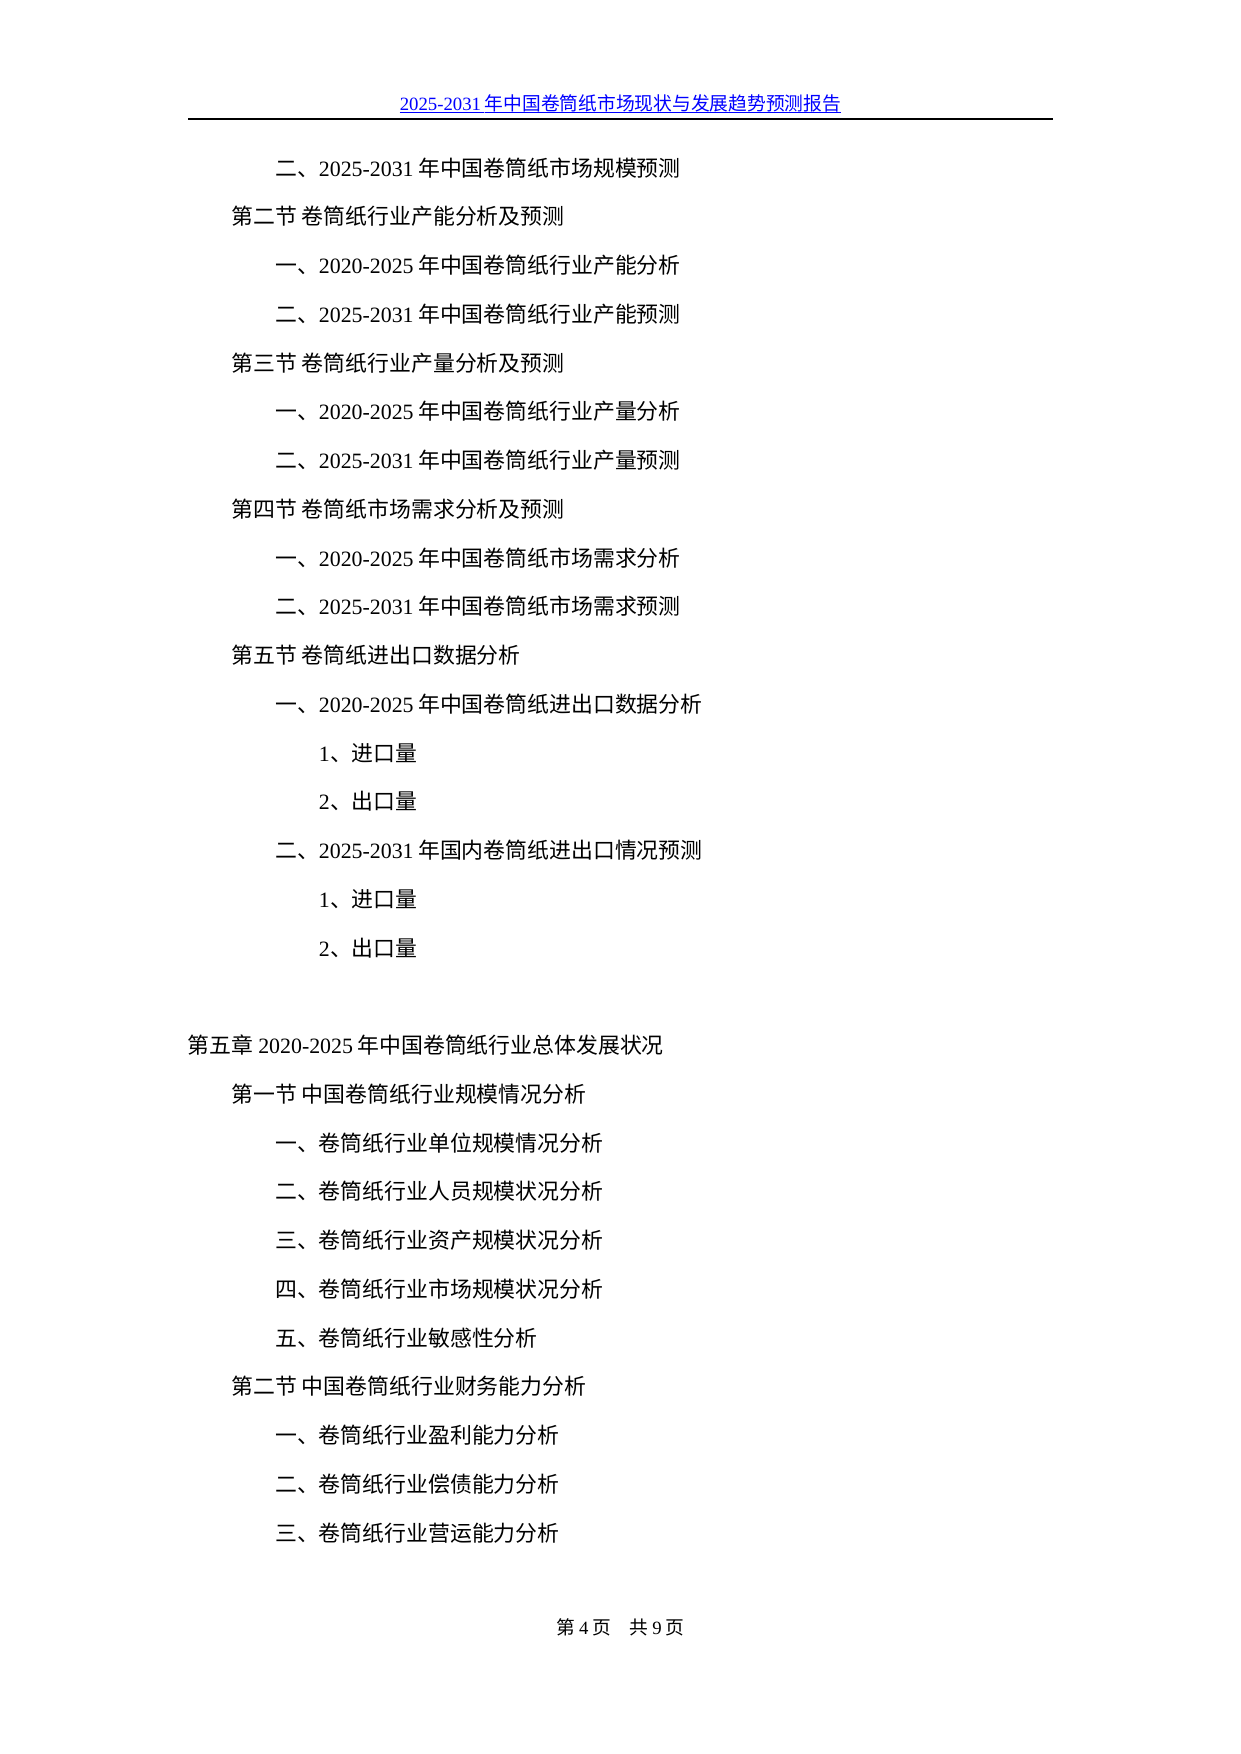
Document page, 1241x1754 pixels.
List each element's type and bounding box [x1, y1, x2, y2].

text [187, 150, 1053, 1548]
